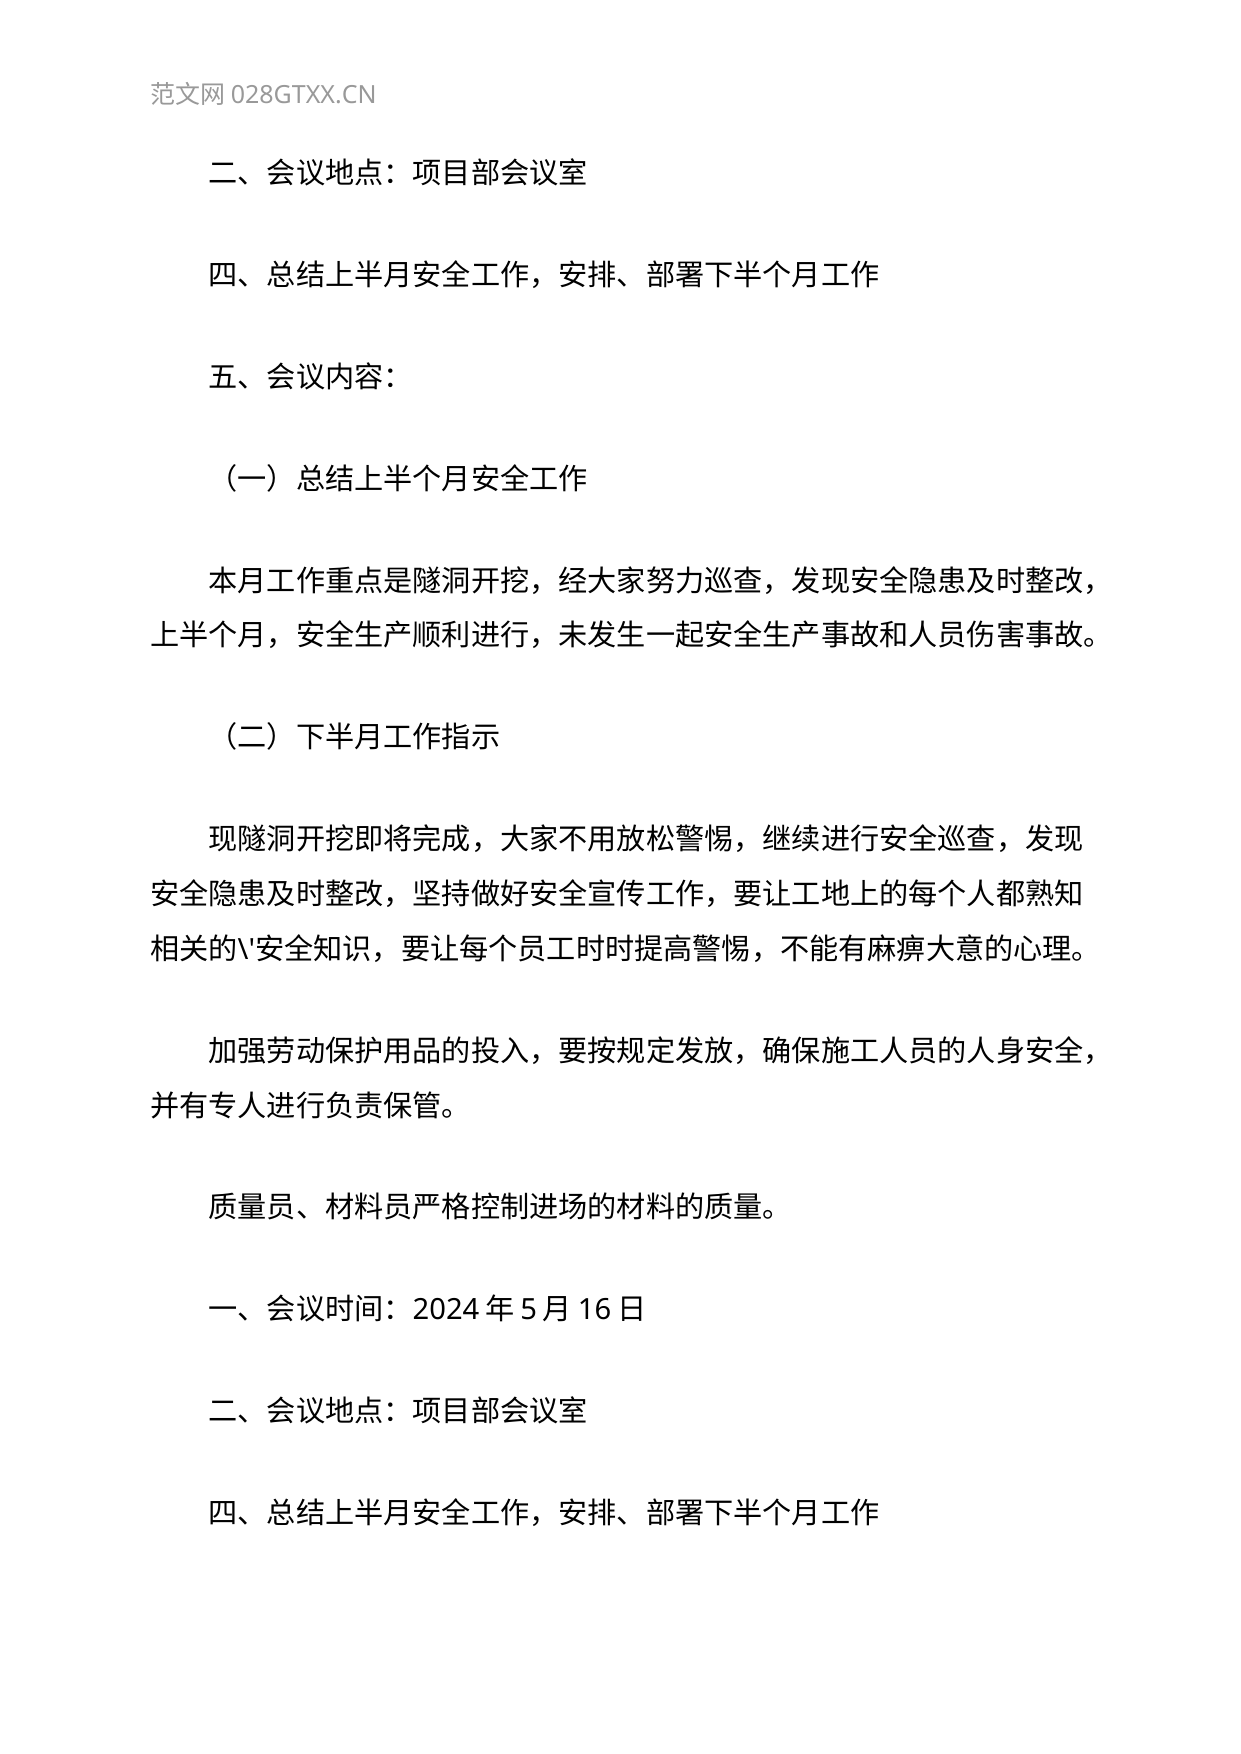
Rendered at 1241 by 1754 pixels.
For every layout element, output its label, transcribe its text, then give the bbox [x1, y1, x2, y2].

text 现隧洞开挖即将完成，大家不用放松警惕，继续进行安全巡查，发现安全隐患及时整改，坚持做好安全宣传工作，要让工地上的每个人都熟知相关的\'安全知识，要让每个员工时时提高警惕，不能有麻痹大意的心理。 [150, 816, 1090, 968]
text 一、会议时间：2024年5月16日 [150, 1286, 1090, 1328]
text 五、会议内容： [150, 353, 1090, 396]
text 加强劳动保护用品的投入，要按规定发放，确保施工人员的人身安全，并有专人进行负责保管。 [150, 1027, 1090, 1124]
text 四、总结上半月安全工作，安排、部署下半个月工作 [150, 1489, 1090, 1532]
text 二、会议地点：项目部会议室 [150, 1388, 1090, 1430]
text （一）总结上半个月安全工作 [150, 455, 1090, 498]
text 二、会议地点：项目部会议室 [150, 150, 1090, 192]
text 本月工作重点是隧洞开挖，经大家努力巡查，发现安全隐患及时整改，上半个月，安全生产顺利进行，未发生一起安全生产事故和人员伤害事故。 [150, 557, 1090, 654]
text 四、总结上半月安全工作，安排、部署下半个月工作 [150, 252, 1090, 294]
text （二）下半月工作指示 [150, 714, 1090, 756]
text 质量员、材料员严格控制进场的材料的质量。 [150, 1184, 1090, 1226]
